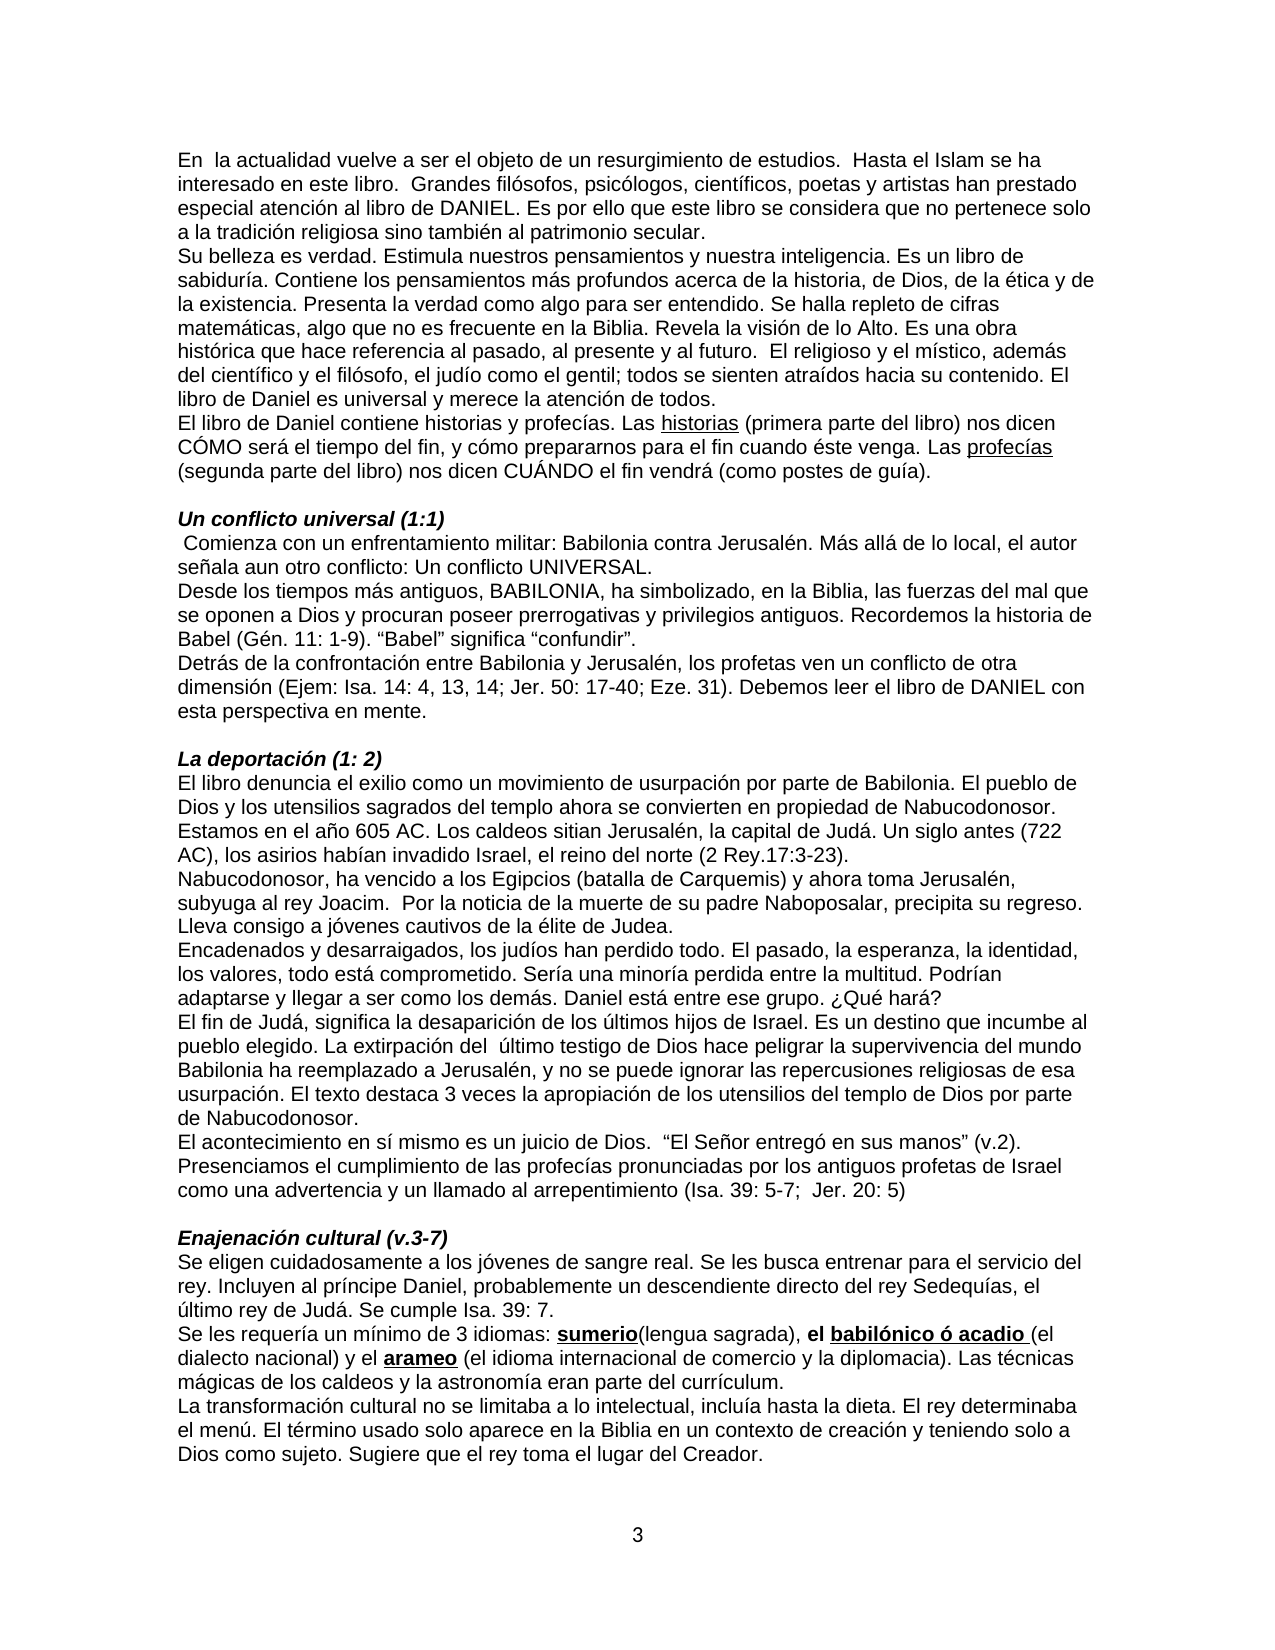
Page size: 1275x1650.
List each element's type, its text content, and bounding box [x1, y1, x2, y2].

text Enajenación cultural (v.3-7) [177, 1226, 1098, 1250]
text El libro de Daniel contiene historias y profecías. Las historias (primera parte del libro) nos dicen CÓMO será el tiempo del fin, y cómo prepararnos para el fin cuando éste venga. Las profecías (segunda parte del libro) nos dicen CUÁNDO el fin vendrá (como postes de guía). [177, 411, 1098, 483]
text Comienza con un enfrentamiento militar: Babilonia contra Jerusalén. Más allá de lo local, el autor señala aun otro conflicto: Un conflicto UNIVERSAL. [177, 531, 1098, 579]
text Desde los tiempos más antiguos, BABILONIA, ha simbolizado, en la Biblia, las fuerzas del mal que se oponen a Dios y procuran poseer prerrogativas y privilegios antiguos. Recordemos la historia de Babel (Gén. 11: 1-9). “Babel” significa “confundir”. [177, 579, 1098, 651]
text Encadenados y desarraigados, los judíos han perdido todo. El pasado, la esperanza, la identidad, los valores, todo está comprometido. Sería una minoría perdida entre la multitud. Podrían adaptarse y llegar a ser como los demás. Daniel está entre ese grupo. ¿Qué hará? [177, 938, 1098, 1010]
text Detrás de la confrontación entre Babilonia y Jerusalén, los profetas ven un conflicto de otra dimensión (Ejem: Isa. 14: 4, 13, 14; Jer. 50: 17-40; Eze. 31). Debemos leer el libro de DANIEL con esta perspectiva en mente. [177, 651, 1098, 723]
text Un conflicto universal (1:1) [177, 507, 1098, 531]
text La deportación (1: 2) [177, 747, 1098, 771]
text Babilonia ha reemplazado a Jerusalén, y no se puede ignorar las repercusiones religiosas de esa usurpación. El texto destaca 3 veces la apropiación de los utensilios del templo de Dios por parte de Nabucodonosor. [177, 1058, 1098, 1130]
text En la actualidad vuelve a ser el objeto de un resurgimiento de estudios. Hasta el Islam se ha interesado en este libro. Grandes filósofos, psicólogos, científicos, poetas y artistas han prestado especial atención al libro de DANIEL. Es por ello que este libro se considera que no pertenece solo a la tradición religiosa sino también al patrimonio secular. [177, 148, 1098, 243]
text Nabucodonosor, ha vencido a los Egipcios (batalla de Carquemis) y ahora toma Jerusalén, subyuga al rey Joacim. Por la noticia de la muerte de su padre Naboposalar, precipita su regreso. Lleva consigo a jóvenes cautivos de la élite de Judea. [177, 866, 1098, 938]
text Su belleza es verdad. Estimula nuestros pensamientos y nuestra inteligencia. Es un libro de sabiduría. Contiene los pensamientos más profundos acerca de la historia, de Dios, de la ética y de la existencia. Presenta la verdad como algo para ser entendido. Se halla repleto de cifras matemáticas, algo que no es frecuente en la Biblia. Revela la visión de lo Alto. Es una obra histórica que hace referencia al pasado, al presente y al futuro. El religioso y el místico, además del científico y el filósofo, el judío como el gentil; todos se sienten atraídos hacia su contenido. El libro de Daniel es universal y merece la atención de todos. [177, 243, 1098, 411]
text Se les requería un mínimo de 3 idiomas: sumerio(lengua sagrada), el babilónico ó acadio (el dialecto nacional) y el arameo (el idioma internacional de comercio y la diplomacia). Las técnicas mágicas de los caldeos y la astronomía eran parte del currículum. [177, 1322, 1098, 1393]
text La transformación cultural no se limitaba a lo intelectual, incluía hasta la dieta. El rey determinaba el menú. El término usado solo aparece en la Biblia en un contexto de creación y teniendo solo a Dios como sujeto. Sugiere que el rey toma el lugar del Creador. [177, 1393, 1098, 1465]
text Estamos en el año 605 AC. Los caldeos sitian Jerusalén, la capital de Judá. Un siglo antes (722 AC), los asirios habían invadido Israel, el reino del norte (2 Rey.17:3-23). [177, 818, 1098, 866]
text El fin de Judá, significa la desaparición de los últimos hijos de Israel. Es un destino que incumbe al pueblo elegido. La extirpación del último testigo de Dios hace peligrar la supervivencia del mundo [177, 1010, 1098, 1058]
text Se eligen cuidadosamente a los jóvenes de sangre real. Se les busca entrenar para el servicio del rey. Incluyen al príncipe Daniel, probablemente un descendiente directo del rey Sedequías, el último rey de Judá. Se cumple Isa. 39: 7. [177, 1250, 1098, 1322]
text El libro denuncia el exilio como un movimiento de usurpación por parte de Babilonia. El pueblo de Dios y los utensilios sagrados del templo ahora se convierten en propiedad de Nabucodonosor. [177, 771, 1098, 818]
text El acontecimiento en sí mismo es un juicio de Dios. “El Señor entregó en sus manos” (v.2). Presenciamos el cumplimiento de las profecías pronunciadas por los antiguos profetas de Israel como una advertencia y un llamado al arrepentimiento (Isa. 39: 5-7; Jer. 20: 5) [177, 1130, 1098, 1202]
